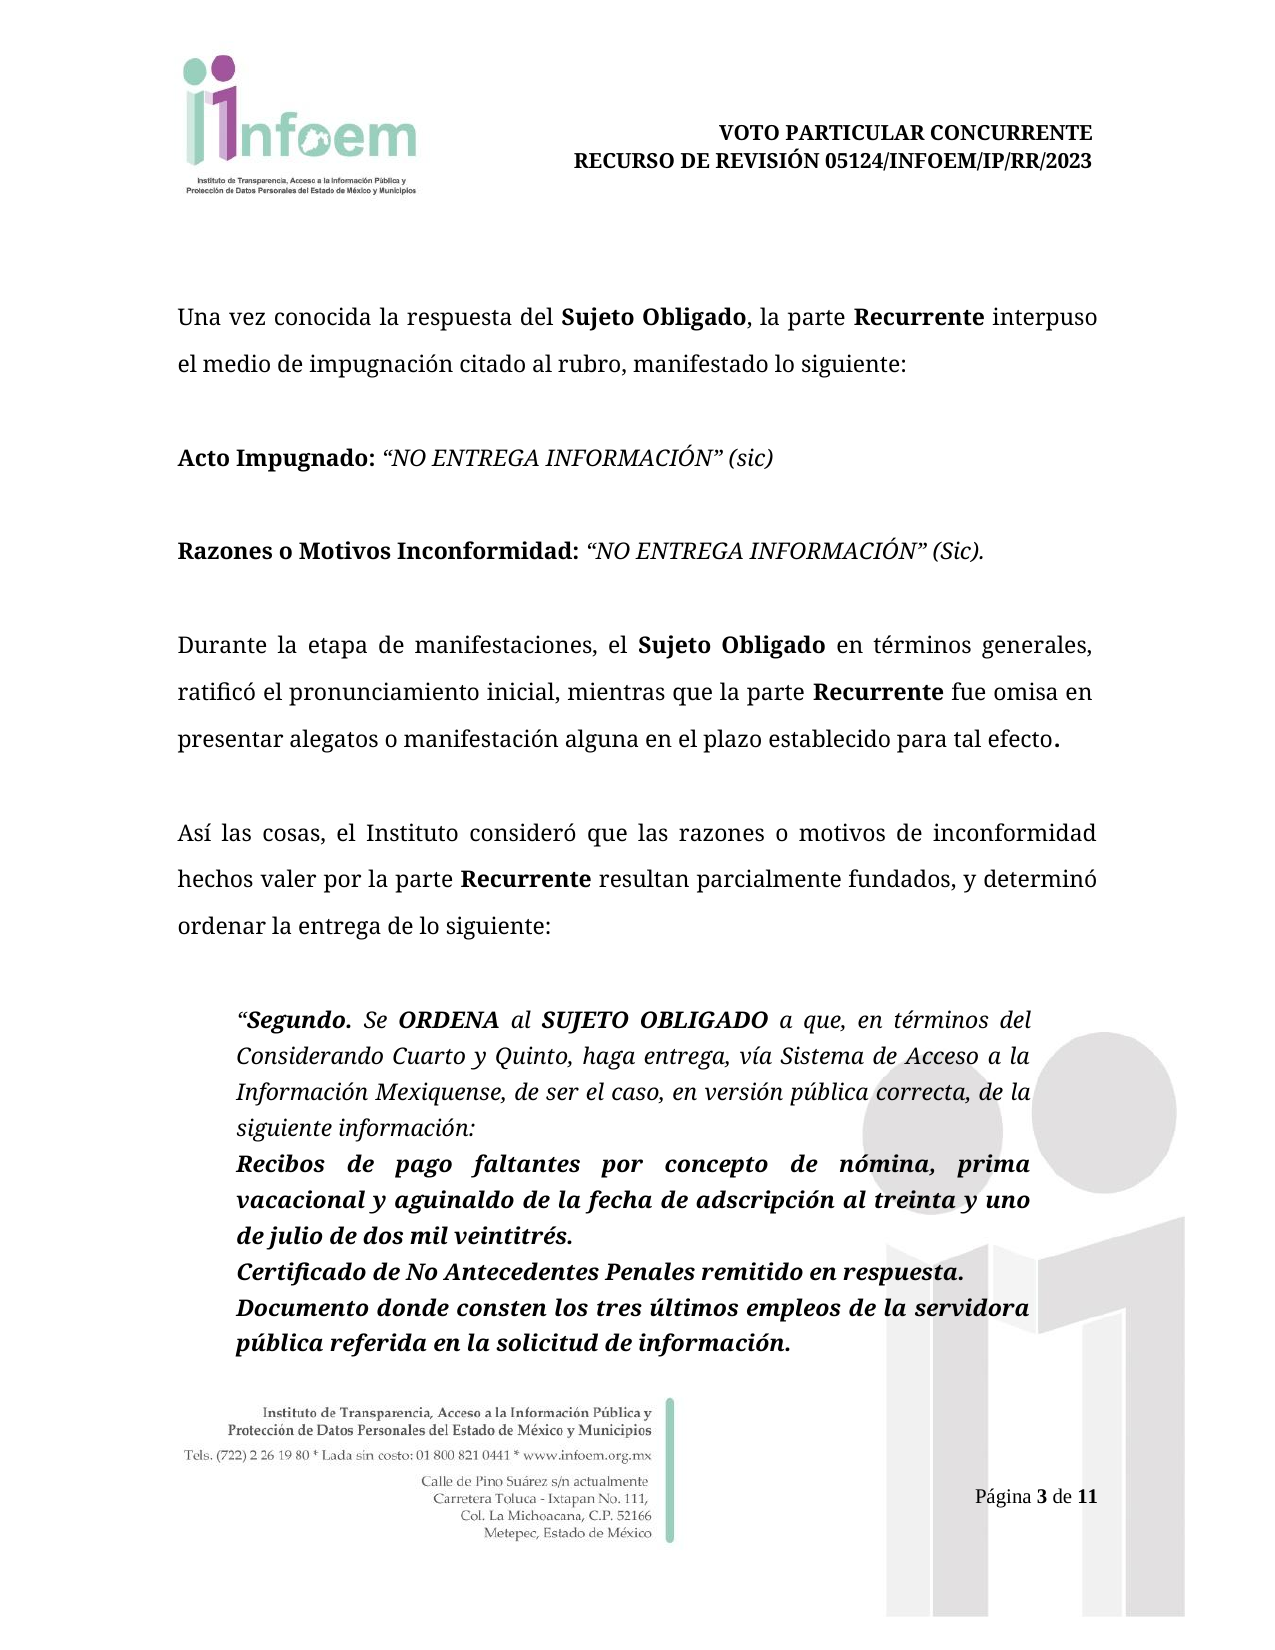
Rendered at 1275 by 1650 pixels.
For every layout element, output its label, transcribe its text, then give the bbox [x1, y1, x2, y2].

text Certificado de No Antecedentes Penales remitido en respuesta. [236, 1256, 1034, 1287]
text Durante la etapa de manifestaciones, el Sujeto Obligado en términos generales, ratificó el pronunciamiento inicial, mientras que la parte Recurrente fue omisa en presentar alegatos o manifestación alguna en el plazo establecido para tal efecto. [177, 629, 1093, 754]
text “Segundo. Se ORDENA al SUJETO OBLIGADO a que, en términos del Considerando Cuarto y Quinto, haga entrega, vía Sistema de Acceso a la Información Mexiquense, de ser el caso, en versión pública correcta, de la siguiente información: [236, 1004, 1034, 1143]
text Así las cosas, el Instituto consideró que las razones o motivos de inconformidad hechos valer por la parte Recurrente resultan parcialmente fundados, y determinó ordenar la entrega de lo siguiente: [177, 816, 1098, 941]
text Acto Impugnado: “NO ENTREGA INFORMACIÓN” (sic) [177, 441, 1039, 473]
text Documento donde consten los tres últimos empleos de la servidora pública referida en la solicitud de información. [236, 1291, 1034, 1359]
text Una vez conocida la respuesta del Sujeto Obligado, la parte Recurrente interpuso el medio de impugnación citado al rubro, manifestado lo siguiente: [177, 301, 1098, 379]
picture [68, 0, 1275, 1617]
text Razones o Motivos Inconformidad: “NO ENTREGA INFORMACIÓN” (Sic). [177, 535, 1039, 566]
text Recibos de pago faltantes por concepto de nómina, prima vacacional y aguinaldo de la fecha de adscripción al treinta y uno de julio de dos mil veintitrés. [236, 1148, 1034, 1251]
